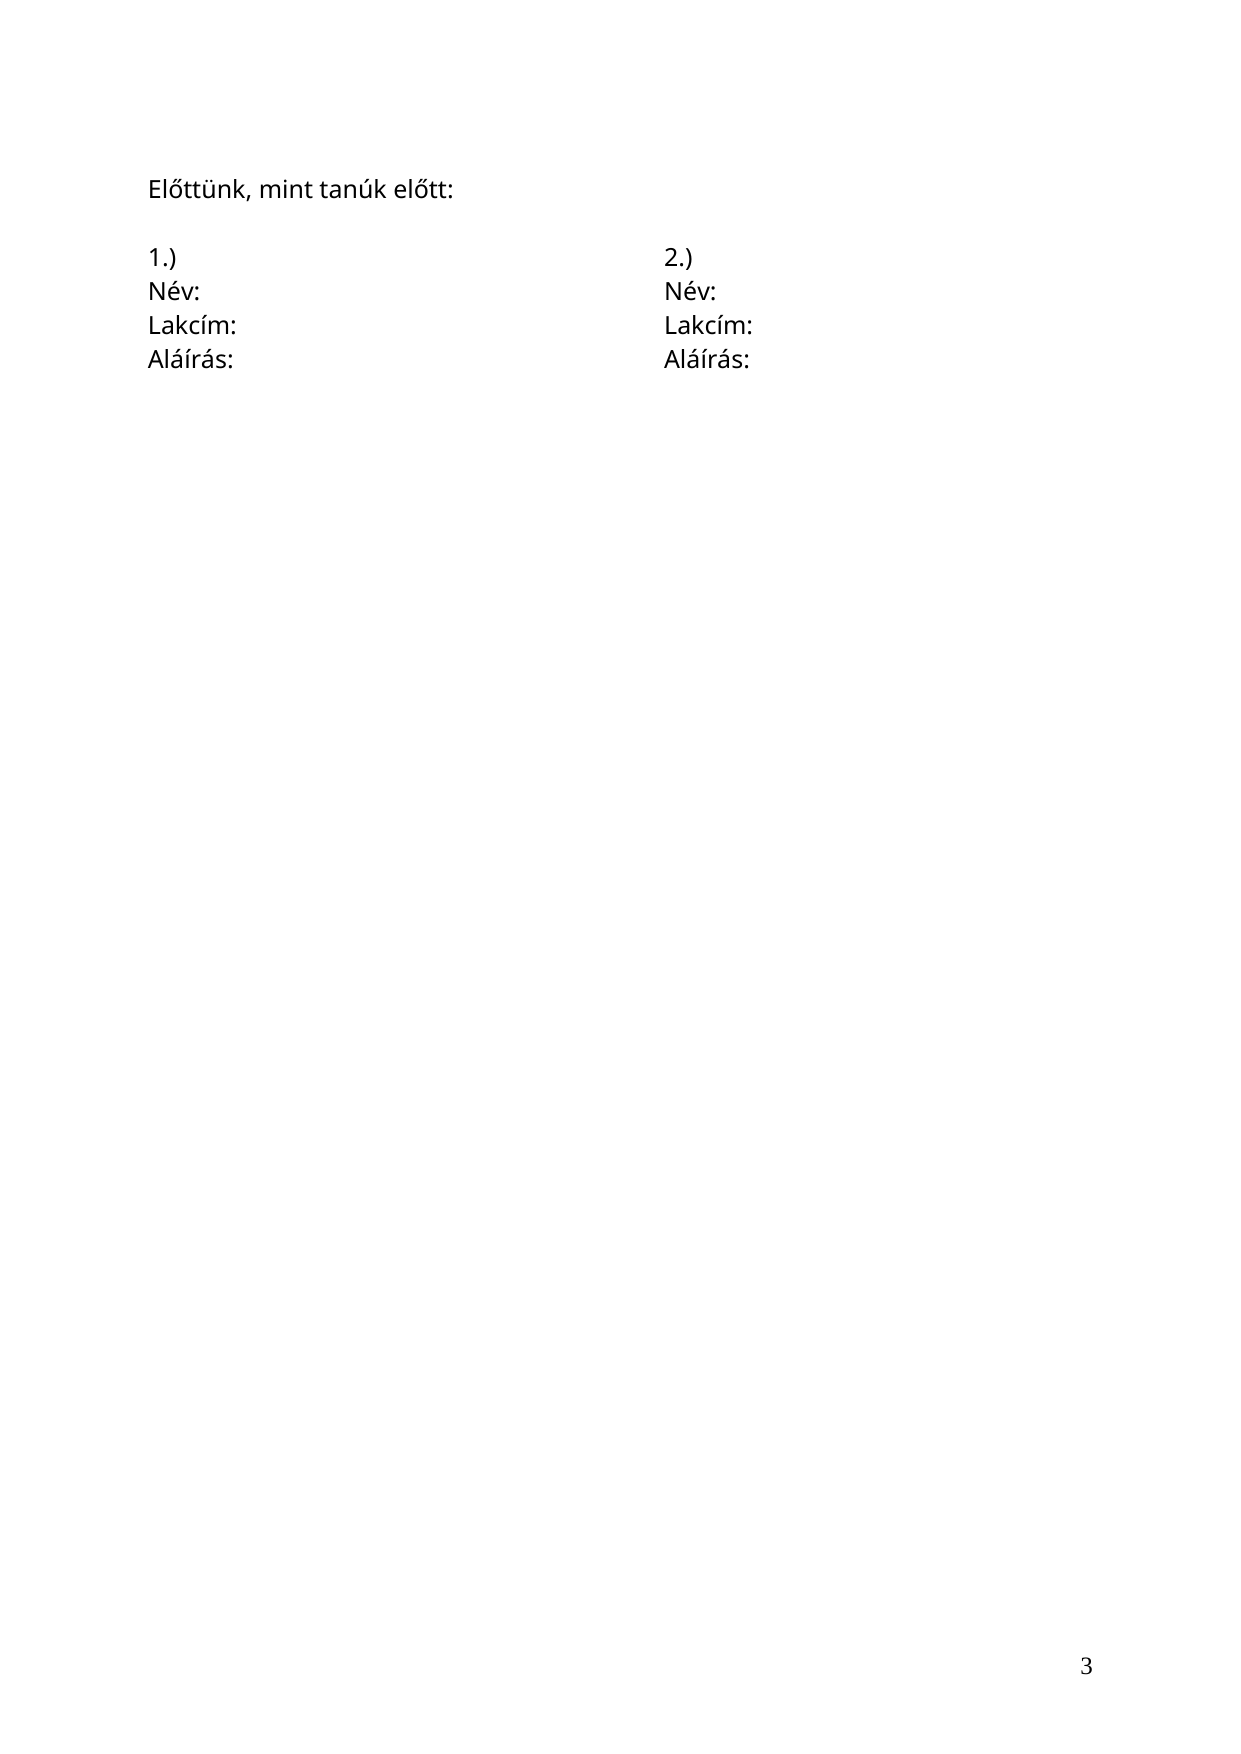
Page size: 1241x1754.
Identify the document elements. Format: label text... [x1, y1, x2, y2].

text Lakcím: Lakcím: [148, 308, 1092, 342]
text Név: Név: [148, 274, 1092, 308]
text Aláírás: Aláírás: [148, 342, 1092, 376]
text 1.) 2.) [148, 240, 1092, 274]
text Előttünk, mint tanúk előtt: [148, 172, 1092, 206]
